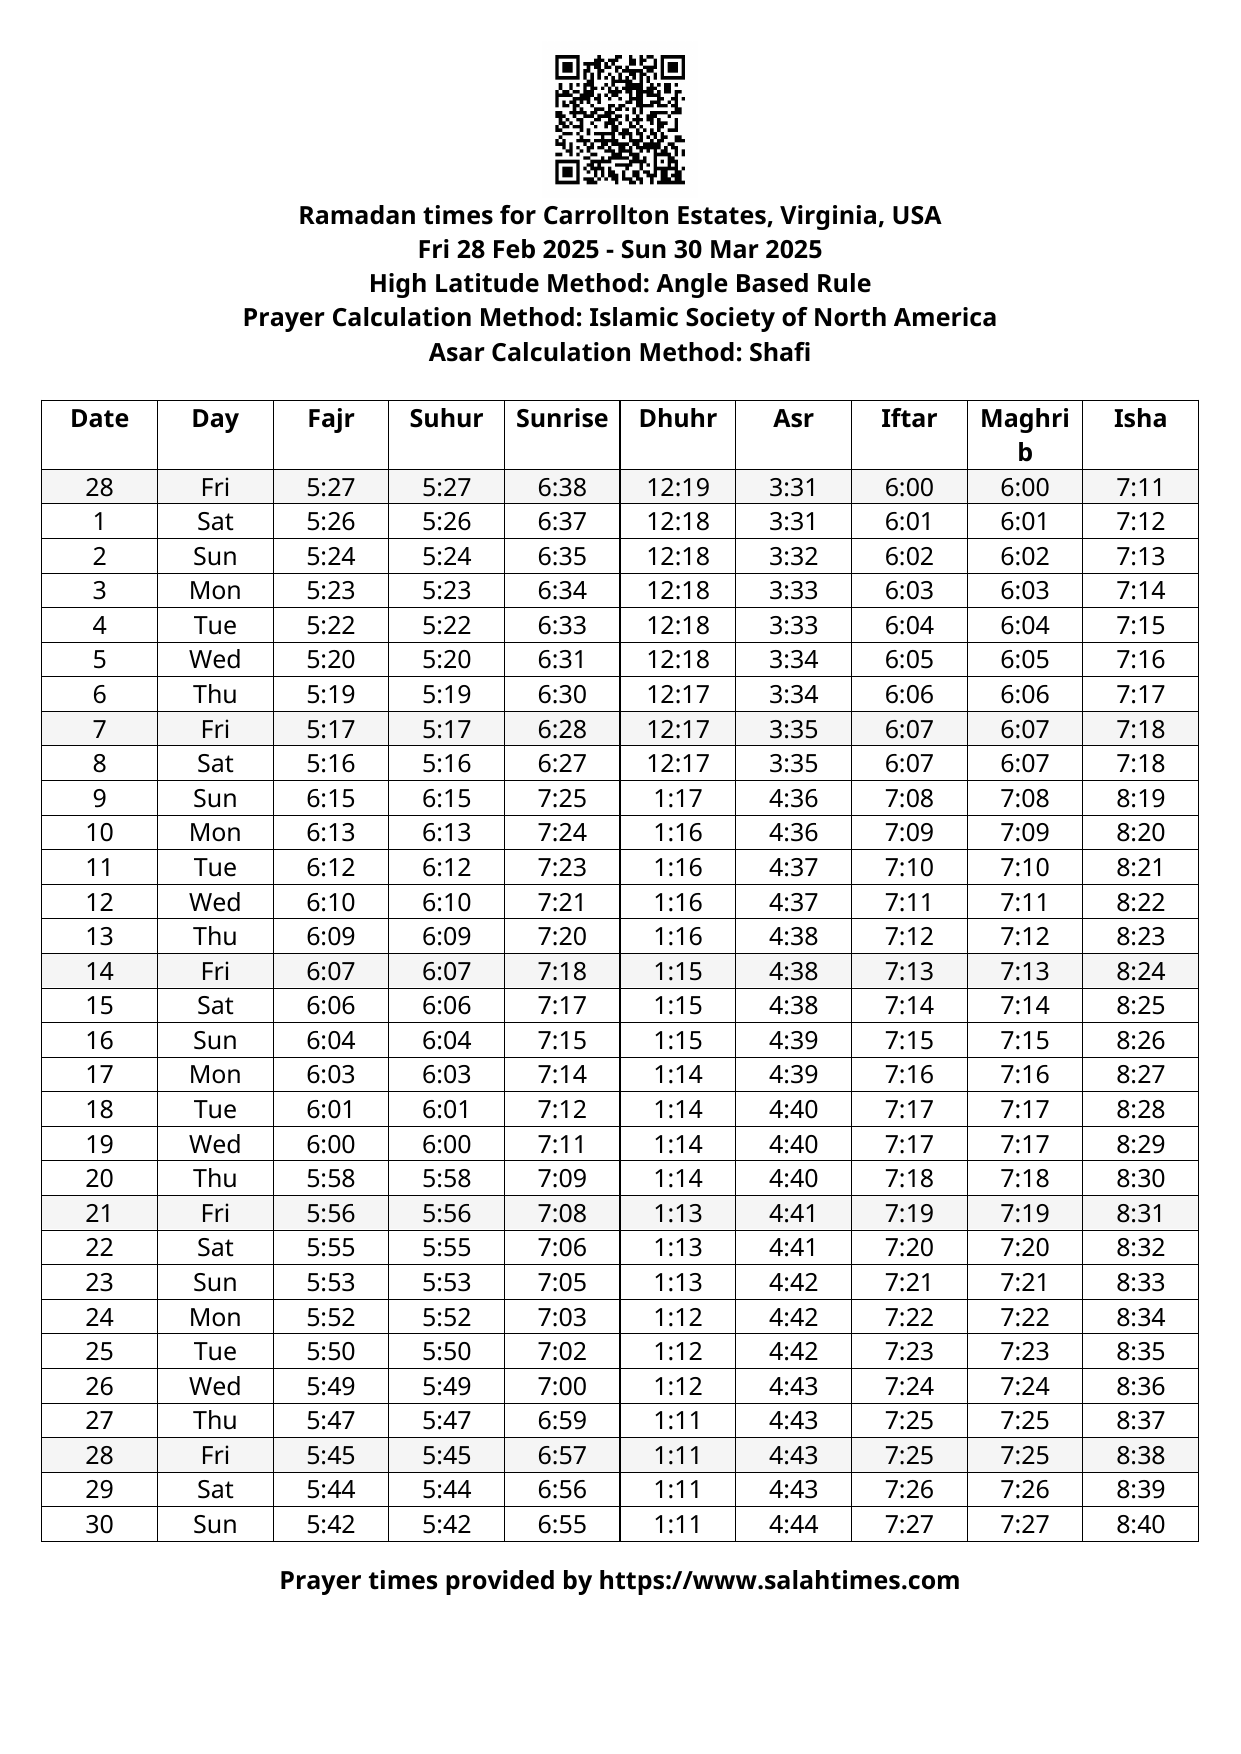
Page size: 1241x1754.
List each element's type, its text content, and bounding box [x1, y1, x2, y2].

table_cell 7:02 [505, 1334, 619, 1368]
table_cell 4:41 [736, 1231, 851, 1264]
table_cell 4:42 [736, 1300, 851, 1333]
table_cell 10 [42, 816, 157, 849]
table_cell 12:18 [621, 608, 735, 642]
table_cell 12 [42, 885, 157, 918]
table_cell 9 [42, 781, 157, 814]
table_cell 6:02 [852, 539, 967, 572]
table_cell 6:05 [968, 643, 1082, 676]
table_cell 5:22 [389, 608, 504, 642]
table_cell 7:14 [968, 989, 1082, 1022]
table_cell 7:00 [505, 1369, 619, 1402]
table_cell 7:14 [852, 989, 967, 1022]
table_cell 6:00 [274, 1127, 388, 1160]
table_cell 7:18 [505, 954, 619, 987]
table_cell 30 [42, 1507, 157, 1541]
table_cell 4:39 [736, 1023, 851, 1057]
table_cell 6:10 [274, 885, 388, 918]
table_cell 14 [42, 954, 157, 987]
table_cell 22 [42, 1231, 157, 1264]
table_cell 6:56 [505, 1473, 619, 1506]
table_cell 1:11 [621, 1404, 735, 1437]
table_cell 6:57 [505, 1438, 619, 1472]
table_cell 7:13 [852, 954, 967, 987]
table_cell 26 [42, 1369, 157, 1402]
table_cell 8:40 [1083, 1507, 1198, 1541]
table_cell Mon [158, 574, 273, 607]
table_cell 7:23 [852, 1334, 967, 1368]
table_cell 7:06 [505, 1231, 619, 1264]
table_cell 5:26 [274, 504, 388, 538]
table_cell 7:20 [968, 1231, 1082, 1264]
table_cell 1:13 [621, 1196, 735, 1229]
table_cell 6:09 [274, 919, 388, 953]
table_cell 6:07 [968, 712, 1082, 745]
table_cell 7:26 [968, 1473, 1082, 1506]
table_cell 7:08 [968, 781, 1082, 814]
table_cell Mon [158, 1058, 273, 1091]
table_cell 12:17 [621, 677, 735, 711]
table_cell 6:13 [274, 816, 388, 849]
table_cell 7:18 [852, 1161, 967, 1195]
table_cell Tue [158, 850, 273, 884]
table_cell 28 [42, 470, 157, 503]
table_cell 4:36 [736, 781, 851, 814]
table_cell 7:24 [968, 1369, 1082, 1402]
table_cell Sun [158, 1023, 273, 1057]
table_cell 5:50 [389, 1334, 504, 1368]
table_cell 15 [42, 989, 157, 1022]
table_cell 3:34 [736, 643, 851, 676]
table_cell 6:00 [852, 470, 967, 503]
table_cell 6:01 [852, 504, 967, 538]
table_cell 7:14 [505, 1058, 619, 1091]
table_cell Sat [158, 746, 273, 780]
table_cell 7:15 [968, 1023, 1082, 1057]
table_cell 7:23 [505, 850, 619, 884]
table_cell 6:13 [389, 816, 504, 849]
table_cell 29 [42, 1473, 157, 1506]
table_cell 1:14 [621, 1058, 735, 1091]
table_cell 6:15 [389, 781, 504, 814]
table_cell 25 [42, 1334, 157, 1368]
table_cell Fri [158, 954, 273, 987]
table_cell 8:19 [1083, 781, 1198, 814]
table_cell 4:44 [736, 1507, 851, 1541]
table_cell Thu [158, 919, 273, 953]
table_cell 6:09 [389, 919, 504, 953]
table_cell 5:27 [274, 470, 388, 503]
table_cell 6:27 [505, 746, 619, 780]
table_cell Tue [158, 608, 273, 642]
table_cell 4:40 [736, 1092, 851, 1126]
table_cell 7:12 [505, 1092, 619, 1126]
table_cell 7:10 [968, 850, 1082, 884]
table_cell 8:36 [1083, 1369, 1198, 1402]
table_cell 12:17 [621, 712, 735, 745]
table_cell 7:11 [505, 1127, 619, 1160]
table_cell 7:27 [968, 1507, 1082, 1541]
table_header Suhur [389, 401, 504, 469]
text Asar Calculation Method: Shafi [42, 334, 1198, 368]
table_cell 7:26 [852, 1473, 967, 1506]
table_cell 5:45 [274, 1438, 388, 1472]
table_cell 6:06 [389, 989, 504, 1022]
table_cell 12:17 [621, 746, 735, 780]
table_cell Fri [158, 1438, 273, 1472]
table_cell 7:19 [968, 1196, 1082, 1229]
table_cell Fri [158, 1196, 273, 1229]
table_cell 1 [42, 504, 157, 538]
table_cell 6:06 [968, 677, 1082, 711]
table_cell 7:15 [505, 1023, 619, 1057]
text Prayer Calculation Method: Islamic Society of North America [42, 300, 1198, 334]
table_cell 7:15 [1083, 608, 1198, 642]
table_cell Sat [158, 1231, 273, 1264]
table_cell 1:14 [621, 1127, 735, 1160]
table_cell 1:13 [621, 1231, 735, 1264]
table_cell 6:33 [505, 608, 619, 642]
table_cell 6:02 [968, 539, 1082, 572]
table_cell 8:32 [1083, 1231, 1198, 1264]
table_cell Wed [158, 1369, 273, 1402]
table_cell 8:37 [1083, 1404, 1198, 1437]
table_cell 5:16 [389, 746, 504, 780]
table_cell 4:43 [736, 1369, 851, 1402]
table_cell 1:12 [621, 1369, 735, 1402]
table_cell 7:24 [505, 816, 619, 849]
table_cell 6:10 [389, 885, 504, 918]
table_cell 5:44 [274, 1473, 388, 1506]
table_cell 6:00 [389, 1127, 504, 1160]
table_cell 1:16 [621, 919, 735, 953]
table_cell 7:13 [1083, 539, 1198, 572]
table_cell 1:12 [621, 1300, 735, 1333]
table_header Date [42, 401, 157, 469]
table_cell 5:56 [274, 1196, 388, 1229]
table_cell 6:15 [274, 781, 388, 814]
table_cell Sun [158, 1265, 273, 1299]
table_header Day [158, 401, 273, 469]
table_cell 7:18 [968, 1161, 1082, 1195]
table_cell 7:12 [1083, 504, 1198, 538]
table_cell 4:36 [736, 816, 851, 849]
table_cell Sun [158, 539, 273, 572]
table_cell 6:55 [505, 1507, 619, 1541]
table_cell 8:26 [1083, 1023, 1198, 1057]
table_cell 6:07 [968, 746, 1082, 780]
table_header Iftar [852, 401, 967, 469]
table_cell 4:38 [736, 919, 851, 953]
table_cell 7:15 [852, 1023, 967, 1057]
table_cell 28 [42, 1438, 157, 1472]
table_cell 7:16 [968, 1058, 1082, 1091]
table_cell Tue [158, 1092, 273, 1126]
table_cell 7:23 [968, 1334, 1082, 1368]
table_cell 4:37 [736, 885, 851, 918]
table_cell 12:18 [621, 643, 735, 676]
table_cell 6:07 [852, 746, 967, 780]
table_cell 7:20 [852, 1231, 967, 1264]
table_cell 6:03 [274, 1058, 388, 1091]
table_cell 7:11 [1083, 470, 1198, 503]
table_cell 5:58 [274, 1161, 388, 1195]
table_cell 5:24 [274, 539, 388, 572]
table_cell 1:15 [621, 954, 735, 987]
table_cell 4:37 [736, 850, 851, 884]
table_cell 6:31 [505, 643, 619, 676]
table_cell 6:01 [968, 504, 1082, 538]
table_cell 5:20 [389, 643, 504, 676]
table_cell 5:52 [389, 1300, 504, 1333]
table_cell 12:19 [621, 470, 735, 503]
table_cell 5:17 [274, 712, 388, 745]
table_cell 5:58 [389, 1161, 504, 1195]
table_cell 8:24 [1083, 954, 1198, 987]
table_cell 12:18 [621, 574, 735, 607]
table_cell 7:08 [505, 1196, 619, 1229]
table_cell 7:21 [505, 885, 619, 918]
table_cell 8:39 [1083, 1473, 1198, 1506]
table_cell 5:22 [274, 608, 388, 642]
text Ramadan times for Carrollton Estates, Virginia, USA [42, 198, 1198, 232]
table_cell 6:00 [968, 470, 1082, 503]
table_cell 5:47 [389, 1404, 504, 1437]
table_cell 7:17 [968, 1092, 1082, 1126]
table_cell 7:09 [505, 1161, 619, 1195]
table_cell 7:27 [852, 1507, 967, 1541]
table_cell 8:23 [1083, 919, 1198, 953]
table_header Sunrise [505, 401, 619, 469]
table_cell 4 [42, 608, 157, 642]
table_cell 4:43 [736, 1438, 851, 1472]
table_cell 6:03 [852, 574, 967, 607]
table_header Asr [736, 401, 851, 469]
table_cell 7:20 [505, 919, 619, 953]
table_cell 1:16 [621, 850, 735, 884]
table_cell 27 [42, 1404, 157, 1437]
table_cell 11 [42, 850, 157, 884]
table_cell Sat [158, 989, 273, 1022]
table_cell 6:05 [852, 643, 967, 676]
table_cell 16 [42, 1023, 157, 1057]
table_cell 6:03 [968, 574, 1082, 607]
table_cell Fri [158, 470, 273, 503]
table_cell 8:31 [1083, 1196, 1198, 1229]
table_cell 1:11 [621, 1473, 735, 1506]
table_cell Sun [158, 781, 273, 814]
table_cell 5:19 [274, 677, 388, 711]
table_cell 5:19 [389, 677, 504, 711]
table_cell 7:05 [505, 1265, 619, 1299]
table_cell 4:40 [736, 1127, 851, 1160]
table_cell 7:17 [852, 1092, 967, 1126]
table_cell 7:18 [1083, 746, 1198, 780]
table_cell Thu [158, 1161, 273, 1195]
table_cell 12:18 [621, 539, 735, 572]
table_cell 2 [42, 539, 157, 572]
table_cell 5:24 [389, 539, 504, 572]
table_cell Thu [158, 677, 273, 711]
table_cell 7:24 [852, 1369, 967, 1402]
table_cell 8:20 [1083, 816, 1198, 849]
table_cell Fri [158, 712, 273, 745]
table_cell 7:10 [852, 850, 967, 884]
table_cell 7:22 [852, 1300, 967, 1333]
table_cell 5:53 [274, 1265, 388, 1299]
text Prayer times provided by https://www.salahtimes.com [42, 1563, 1198, 1597]
table_cell 6:34 [505, 574, 619, 607]
table_cell 5:55 [274, 1231, 388, 1264]
table_cell 7:25 [505, 781, 619, 814]
table_cell 3:32 [736, 539, 851, 572]
table_cell 6:06 [274, 989, 388, 1022]
table_cell 6:12 [389, 850, 504, 884]
table_cell 3:35 [736, 712, 851, 745]
table_cell 7:11 [852, 885, 967, 918]
table_cell 5:53 [389, 1265, 504, 1299]
table_cell 7:14 [1083, 574, 1198, 607]
table_cell 7:09 [968, 816, 1082, 849]
picture [542, 41, 699, 198]
table_cell 5:42 [274, 1507, 388, 1541]
table_cell 7:25 [968, 1404, 1082, 1437]
table_cell 6:12 [274, 850, 388, 884]
table_cell Sat [158, 504, 273, 538]
table_cell 3:33 [736, 574, 851, 607]
table_cell 13 [42, 919, 157, 953]
table_cell 5:45 [389, 1438, 504, 1472]
table_cell 17 [42, 1058, 157, 1091]
table_cell 6 [42, 677, 157, 711]
table_cell 6:07 [389, 954, 504, 987]
table_cell 5:47 [274, 1404, 388, 1437]
table_cell 19 [42, 1127, 157, 1160]
table_cell 5:27 [389, 470, 504, 503]
table_cell 7:17 [505, 989, 619, 1022]
table_cell 7:16 [852, 1058, 967, 1091]
text High Latitude Method: Angle Based Rule [42, 266, 1198, 300]
table_cell 4:38 [736, 989, 851, 1022]
table_cell 24 [42, 1300, 157, 1333]
table_cell 6:37 [505, 504, 619, 538]
table_cell 4:38 [736, 954, 851, 987]
table_cell 1:11 [621, 1507, 735, 1541]
table_cell 7:08 [852, 781, 967, 814]
table_cell 7:11 [968, 885, 1082, 918]
table_cell 4:39 [736, 1058, 851, 1091]
table_cell 1:17 [621, 781, 735, 814]
table_cell 3:34 [736, 677, 851, 711]
table_cell 8:29 [1083, 1127, 1198, 1160]
table_header Fajr [274, 401, 388, 469]
table_cell 5:23 [389, 574, 504, 607]
table_cell Wed [158, 643, 273, 676]
table_cell 8:27 [1083, 1058, 1198, 1091]
table_cell 8 [42, 746, 157, 780]
table_cell 7:25 [968, 1438, 1082, 1472]
table_cell 8:28 [1083, 1092, 1198, 1126]
table_cell 5:17 [389, 712, 504, 745]
table_cell 7:09 [852, 816, 967, 849]
table_header Maghrib [968, 401, 1082, 469]
table_cell 7:12 [852, 919, 967, 953]
table_cell 6:04 [968, 608, 1082, 642]
table_cell Thu [158, 1404, 273, 1437]
table_cell 1:16 [621, 816, 735, 849]
table_cell 20 [42, 1161, 157, 1195]
table_cell 5:49 [274, 1369, 388, 1402]
table_cell Mon [158, 1300, 273, 1333]
table_cell 4:40 [736, 1161, 851, 1195]
table_cell Mon [158, 816, 273, 849]
text Fri 28 Feb 2025 - Sun 30 Mar 2025 [42, 232, 1198, 266]
table_cell 7:17 [852, 1127, 967, 1160]
table_cell 8:38 [1083, 1438, 1198, 1472]
table_cell 8:33 [1083, 1265, 1198, 1299]
table_cell 4:43 [736, 1473, 851, 1506]
table_cell 3:35 [736, 746, 851, 780]
table_cell 6:04 [389, 1023, 504, 1057]
table_cell 8:34 [1083, 1300, 1198, 1333]
table_cell 7:03 [505, 1300, 619, 1333]
table_cell 5 [42, 643, 157, 676]
table_cell 18 [42, 1092, 157, 1126]
table_cell 7:25 [852, 1438, 967, 1472]
table_cell 23 [42, 1265, 157, 1299]
table_cell 4:42 [736, 1334, 851, 1368]
table_cell 1:13 [621, 1265, 735, 1299]
table_cell Sat [158, 1473, 273, 1506]
table_cell 7:22 [968, 1300, 1082, 1333]
table_cell 5:20 [274, 643, 388, 676]
table_cell 1:14 [621, 1161, 735, 1195]
table_cell 8:22 [1083, 885, 1198, 918]
table_cell 4:42 [736, 1265, 851, 1299]
table_cell 5:42 [389, 1507, 504, 1541]
table_cell 8:35 [1083, 1334, 1198, 1368]
table_cell 3:31 [736, 470, 851, 503]
table_cell 6:30 [505, 677, 619, 711]
table_cell 1:16 [621, 885, 735, 918]
table_cell 1:14 [621, 1092, 735, 1126]
table_cell 5:49 [389, 1369, 504, 1402]
table_cell 5:44 [389, 1473, 504, 1506]
table_cell 4:41 [736, 1196, 851, 1229]
table_cell 7:17 [1083, 677, 1198, 711]
table_cell 7:21 [852, 1265, 967, 1299]
table_cell Tue [158, 1334, 273, 1368]
table_cell 6:35 [505, 539, 619, 572]
table_cell 6:01 [274, 1092, 388, 1126]
table_cell 7:25 [852, 1404, 967, 1437]
table_cell 7:21 [968, 1265, 1082, 1299]
table_cell 8:25 [1083, 989, 1198, 1022]
table_cell 6:28 [505, 712, 619, 745]
table_cell 6:04 [274, 1023, 388, 1057]
table_cell 7:12 [968, 919, 1082, 953]
table_cell 6:59 [505, 1404, 619, 1437]
table_cell 5:26 [389, 504, 504, 538]
table_cell 7 [42, 712, 157, 745]
table_cell 5:23 [274, 574, 388, 607]
table_cell 6:03 [389, 1058, 504, 1091]
table_cell 8:21 [1083, 850, 1198, 884]
table_cell 7:18 [1083, 712, 1198, 745]
table_cell 1:15 [621, 1023, 735, 1057]
table_cell 6:01 [389, 1092, 504, 1126]
table_cell 6:04 [852, 608, 967, 642]
table_cell Wed [158, 1127, 273, 1160]
table_cell 5:55 [389, 1231, 504, 1264]
table_cell 5:56 [389, 1196, 504, 1229]
table_cell Wed [158, 885, 273, 918]
table_cell 6:07 [852, 712, 967, 745]
table_cell 3:33 [736, 608, 851, 642]
table_cell 1:15 [621, 989, 735, 1022]
table_cell 12:18 [621, 504, 735, 538]
table_cell 5:50 [274, 1334, 388, 1368]
table_header Dhuhr [621, 401, 735, 469]
table_cell 4:43 [736, 1404, 851, 1437]
table_cell 5:16 [274, 746, 388, 780]
table_cell 21 [42, 1196, 157, 1229]
table_cell 7:16 [1083, 643, 1198, 676]
table_cell 8:30 [1083, 1161, 1198, 1195]
table_cell 6:07 [274, 954, 388, 987]
table_cell 7:17 [968, 1127, 1082, 1160]
table_cell 6:38 [505, 470, 619, 503]
table_cell 7:19 [852, 1196, 967, 1229]
table_cell 7:13 [968, 954, 1082, 987]
table_cell 6:06 [852, 677, 967, 711]
table_header Isha [1083, 401, 1198, 469]
table_cell 3:31 [736, 504, 851, 538]
table_cell 1:12 [621, 1334, 735, 1368]
table_cell 5:52 [274, 1300, 388, 1333]
table_cell 3 [42, 574, 157, 607]
table_cell Sun [158, 1507, 273, 1541]
table_cell 1:11 [621, 1438, 735, 1472]
